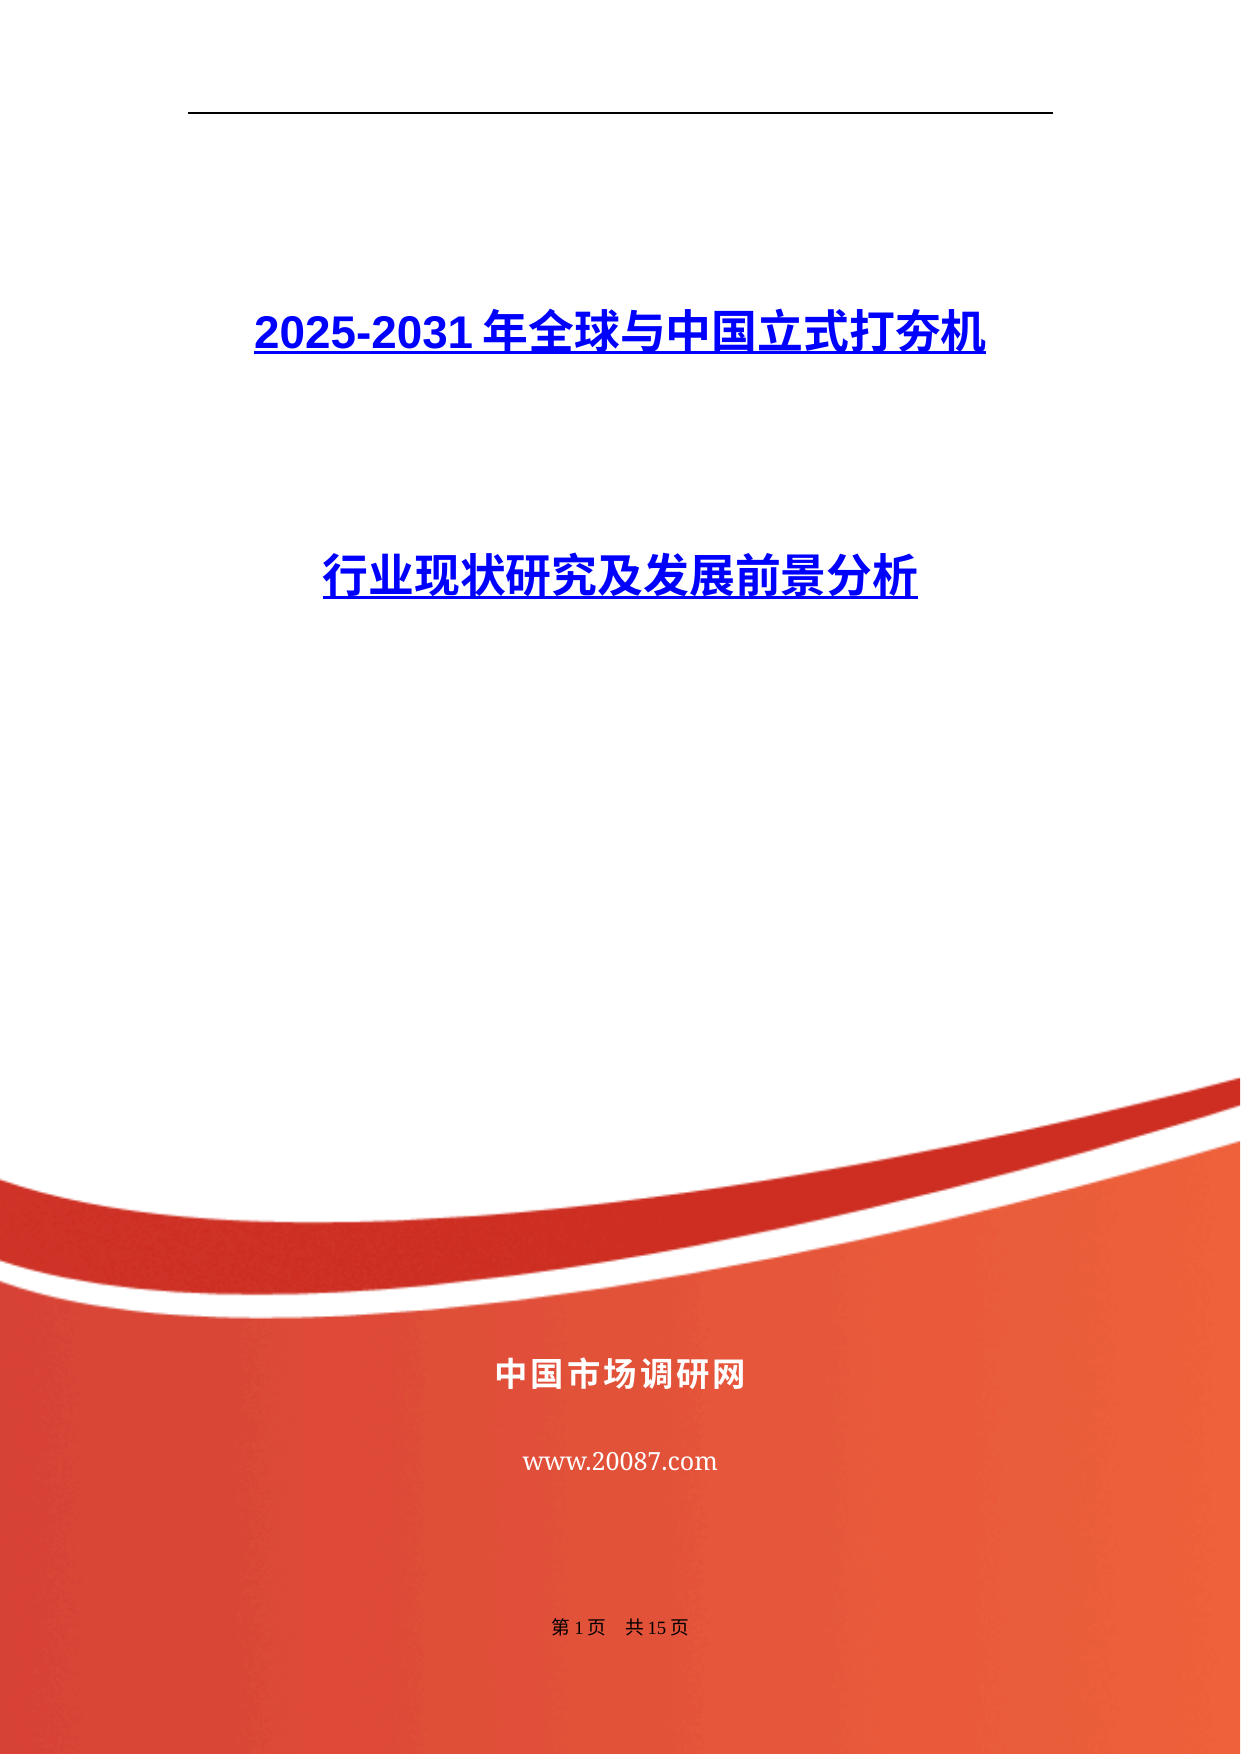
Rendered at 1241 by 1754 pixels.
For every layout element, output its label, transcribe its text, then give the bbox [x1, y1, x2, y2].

text www.20087.com [187, 1428, 1053, 1493]
picture [0, 1006, 1241, 1754]
table_header 2025-2031年全球与中国立式打夯机行业现状研究及发展前景分析 [188, 207, 1053, 773]
subtitle 中国市场调研网 [187, 1339, 1053, 1404]
